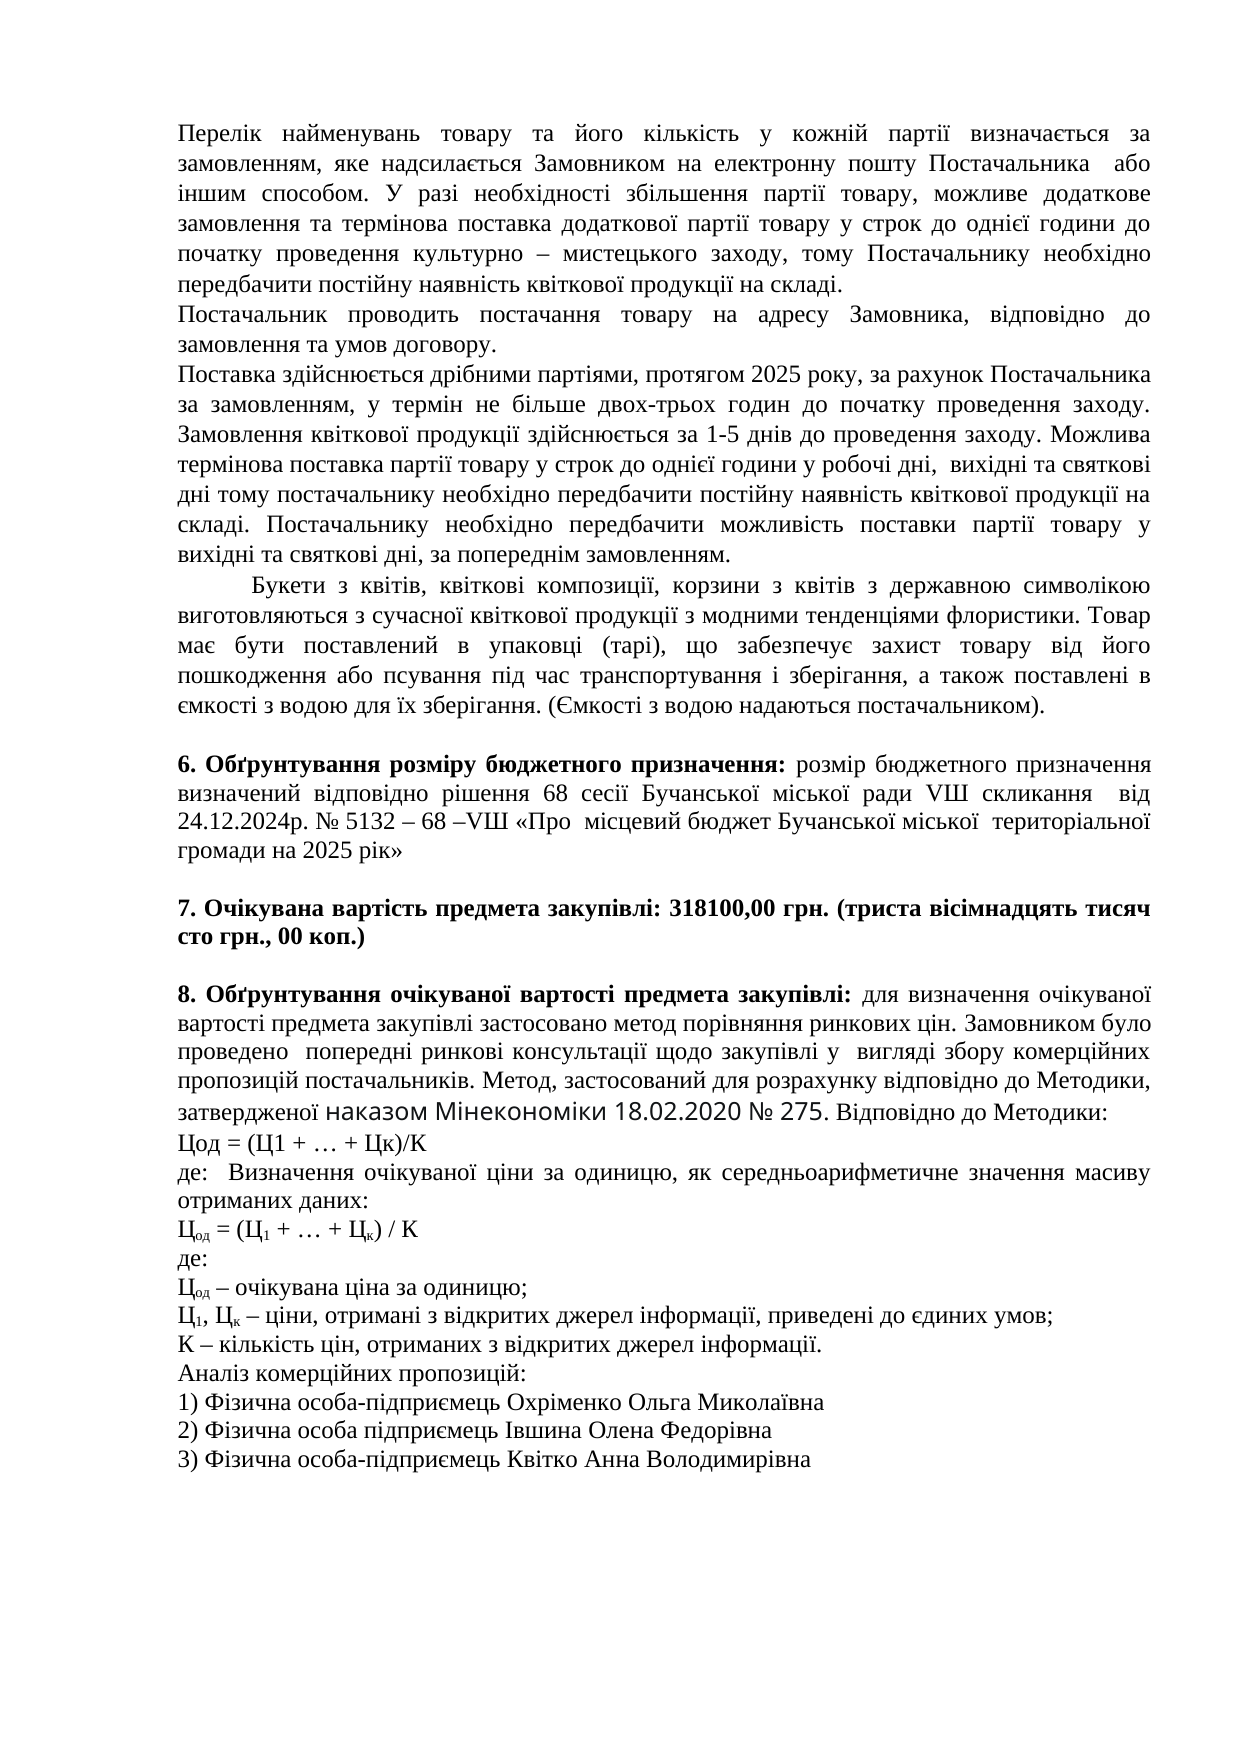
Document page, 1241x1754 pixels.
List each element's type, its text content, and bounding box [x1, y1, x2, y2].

text де: Визначення очікуваної ціни за одиницю, як середньоарифметичне значення масиву отриманих даних: [177, 1157, 1152, 1214]
text Цод = (Ц1 + … + Цк) / К [177, 1214, 1152, 1243]
text Постачальник проводить постачання товару на адресу Замовника, відповідно до замовлення та умов договору. [177, 299, 1152, 358]
text К – кількість цін, отриманих з відкритих джерел інформації. [177, 1329, 1152, 1358]
text 6. Обґрунтування розміру бюджетного призначення: розмір бюджетного призначення визначений відповідно рішення 68 сесії Бучанської міської ради VШ скликання від 24.12.2024р. № 5132 – 68 –VШ «Про місцевий бюджет Бучанської міської територіальної громади на 2025 рік» [177, 749, 1152, 864]
text 8. Обґрунтування очікуваної вартості предмета закупівлі: для визначення очікуваної вартості предмета закупівлі застосовано метод порівняння ринкових цін. Замовником було проведено попередні ринкові консультації щодо закупівлі у вигляді збору комерційних пропозицій постачальників. Метод, застосований для розрахунку відповідно до Методики, затвердженої наказом Мінекономіки 18.02.2020 № 275. Відповідно до Методики: [177, 979, 1152, 1128]
text 2) Фізична особа підприємець Івшина Олена Федорівна [177, 1416, 1152, 1444]
text Поставка здійснюється дрібними партіями, протягом 2025 року, за рахунок Постачальника за замовленням, у термін не більше двох-трьох годин до початку проведення заходу. Замовлення квіткової продукції здійснюється за 1-5 днів до проведення заходу. Можлива термінова поставка партії товару у строк до однієї години у робочі дні, вихідні та святкові дні тому постачальнику необхідно передбачити постійну наявність квіткової продукції на складі. Постачальнику необхідно передбачити можливість поставки партії товару у вихідні та святкові дні, за попереднім замовленням. [177, 359, 1152, 568]
text Цод – очікувана ціна за одиницю; [177, 1272, 1152, 1301]
text де: [177, 1243, 1152, 1272]
text Аналіз комерційних пропозицій: [177, 1358, 1152, 1387]
text Букети з квітів, квіткові композиції, корзини з квітів з державною символікою виготовляються з сучасної квіткової продукції з модними тенденціями флористики. Товар має бути поставлений в упаковці (тарі), що забезпечує захист товару від його пошкодження або псування під час транспортування і зберігання, а також поставлені в ємкості з водою для їх зберігання. (Ємкості з водою надаються постачальником). [177, 570, 1152, 719]
text Ц1, Цк – ціни, отримані з відкритих джерел інформації, приведені до єдиних умов; [177, 1301, 1152, 1329]
text 7. Очікувана вартість предмета закупівлі: 318100,00 грн. (триста вісімнадцять тисяч сто грн., 00 коп.) [177, 893, 1152, 950]
text Перелік найменувань товару та його кількість у кожній партії визначається за замовленням, яке надсилається Замовником на електронну пошту Постачальника або іншим способом. У разі необхідності збільшення партії товару, можливе додаткове замовлення та термінова поставка додаткової партії товару у строк до однієї години до початку проведення культурно – мистецького заходу, тому Постачальнику необхідно передбачити постійну наявність квіткової продукції на складі. [177, 118, 1152, 297]
text Цод = (Ц1 + … + Цк)/К [177, 1128, 1152, 1157]
text 1) Фізична особа-підприємець Охріменко Ольга Миколаївна [177, 1387, 1152, 1416]
text 3) Фізична особа-підприємець Квітко Анна Володимирівна [177, 1444, 1152, 1473]
